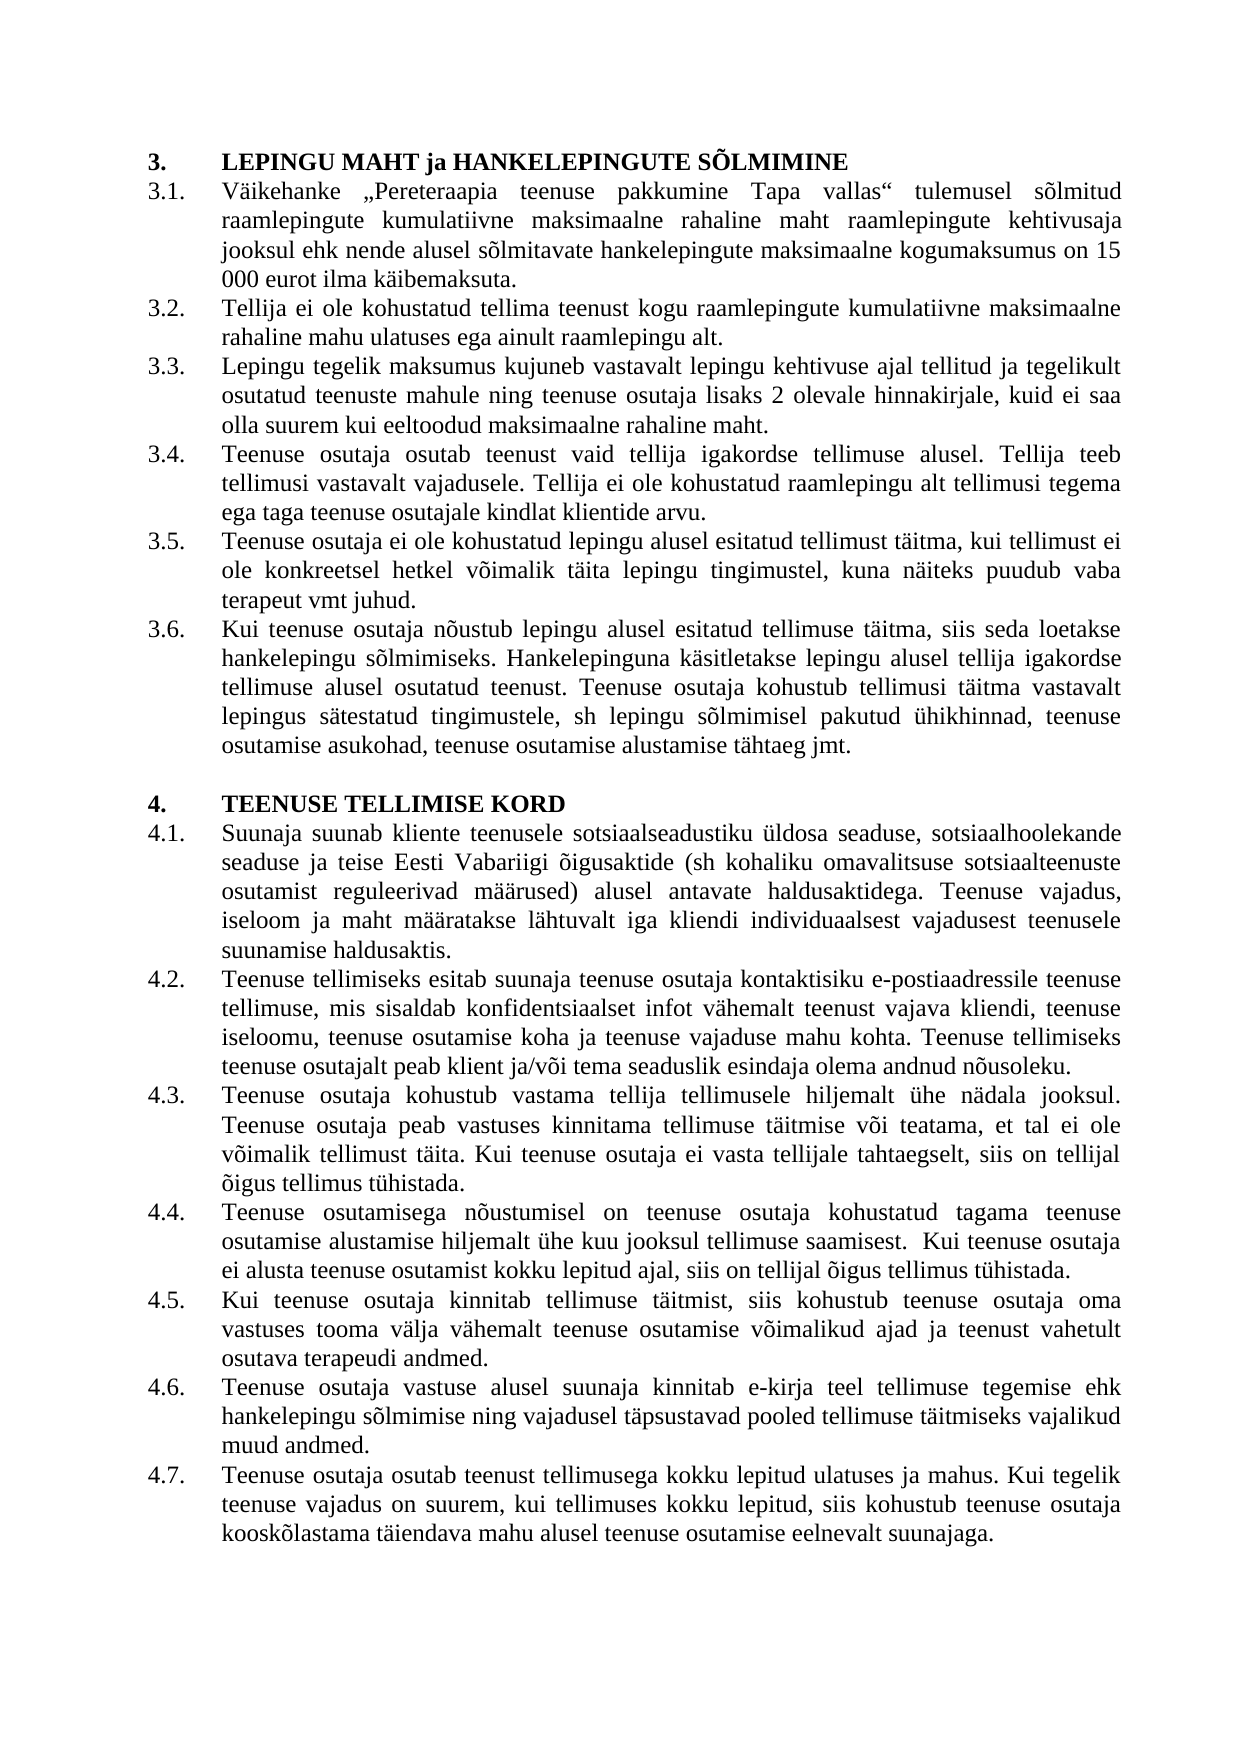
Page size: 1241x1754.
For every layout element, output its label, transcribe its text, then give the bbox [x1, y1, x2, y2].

list Teenuse osutaja vastuse alusel suunaja kinnitab e-kirja teel tellimuse tegemise ehk hankelepingu sõlmimise ning vajadusel täpsustavad pooled tellimuse täitmiseks vajalikud muud andmed. [148, 1372, 1122, 1460]
list Kui teenuse osutaja kinnitab tellimuse täitmist, siis kohustub teenuse osutaja oma vastuses tooma välja vähemalt teenuse osutamise võimalikud ajad ja teenust vahetult osutava terapeudi andmed. [148, 1285, 1122, 1372]
list Suunaja suunab kliente teenusele sotsiaalseadustiku üldosa seaduse, sotsiaalhoolekande seaduse ja teise Eesti Vabariigi õigusaktide (sh kohaliku omavalitsuse sotsiaalteenuste osutamist reguleerivad määrused) alusel antavate haldusaktidega. Teenuse vajadus, iseloom ja maht määratakse lähtuvalt iga kliendi individuaalsest vajadusest teenusele suunamise haldusaktis. [148, 818, 1122, 964]
list Lepingu tegelik maksumus kujuneb vastavalt lepingu kehtivuse ajal tellitud ja tegelikult osutatud teenuste mahule ning teenuse osutaja lisaks 2 olevale hinnakirjale, kuid ei saa olla suurem kui eeltoodud maksimaalne rahaline maht. [148, 351, 1122, 439]
list Teenuse osutaja ei ole kohustatud lepingu alusel esitatud tellimust täitma, kui tellimust ei ole konkreetsel hetkel võimalik täita lepingu tingimustel, kuna näiteks puudub vaba terapeut vmt juhud. [148, 526, 1122, 614]
list TEENUSE TELLIMISE KORD [148, 789, 1122, 818]
list Kui teenuse osutaja nõustub lepingu alusel esitatud tellimuse täitma, siis seda loetakse hankelepingu sõlmimiseks. Hankelepinguna käsitletakse lepingu alusel tellija igakordse tellimuse alusel osutatud teenust. Teenuse osutaja kohustub tellimusi täitma vastavalt lepingus sätestatud tingimustele, sh lepingu sõlmimisel pakutud ühikhinnad, teenuse osutamise asukohad, teenuse osutamise alustamise tähtaeg jmt. [148, 614, 1122, 760]
list LEPINGU MAHT ja HANKELEPINGUTE SÕLMIMINE [148, 147, 1122, 176]
list Väikehanke „Pereteraapia teenuse pakkumine Tapa vallas“ tulemusel sõlmitud raamlepingute kumulatiivne maksimaalne rahaline maht raamlepingute kehtivusaja jooksul ehk nende alusel sõlmitavate hankelepingute maksimaalne kogumaksumus on 15 000 eurot ilma käibemaksuta. [148, 176, 1122, 293]
list Teenuse tellimiseks esitab suunaja teenuse osutaja kontaktisiku e-postiaadressile teenuse tellimuse, mis sisaldab konfidentsiaalset infot vähemalt teenust vajava kliendi, teenuse iseloomu, teenuse osutamise koha ja teenuse vajaduse mahu kohta. Teenuse tellimiseks teenuse osutajalt peab klient ja/või tema seaduslik esindaja olema andnud nõusoleku. [148, 964, 1122, 1081]
list Teenuse osutamisega nõustumisel on teenuse osutaja kohustatud tagama teenuse osutamise alustamise hiljemalt ühe kuu jooksul tellimuse saamisest. Kui teenuse osutaja ei alusta teenuse osutamist kokku lepitud ajal, siis on tellijal õigus tellimus tühistada. [148, 1197, 1122, 1285]
list Tellija ei ole kohustatud tellima teenust kogu raamlepingute kumulatiivne maksimaalne rahaline mahu ulatuses ega ainult raamlepingu alt. [148, 293, 1122, 351]
list Teenuse osutaja osutab teenust tellimusega kokku lepitud ulatuses ja mahus. Kui tegelik teenuse vajadus on suurem, kui tellimuses kokku lepitud, siis kohustub teenuse osutaja kooskõlastama täiendava mahu alusel teenuse osutamise eelnevalt suunajaga. [148, 1460, 1122, 1547]
list Teenuse osutaja kohustub vastama tellija tellimusele hiljemalt ühe nädala jooksul. Teenuse osutaja peab vastuses kinnitama tellimuse täitmise või teatama, et tal ei ole võimalik tellimust täita. Kui teenuse osutaja ei vasta tellijale tahtaegselt, siis on tellijal õigus tellimus tühistada. [148, 1081, 1122, 1197]
list Teenuse osutaja osutab teenust vaid tellija igakordse tellimuse alusel. Tellija teeb tellimusi vastavalt vajadusele. Tellija ei ole kohustatud raamlepingu alt tellimusi tegema ega taga teenuse osutajale kindlat klientide arvu. [148, 439, 1122, 526]
